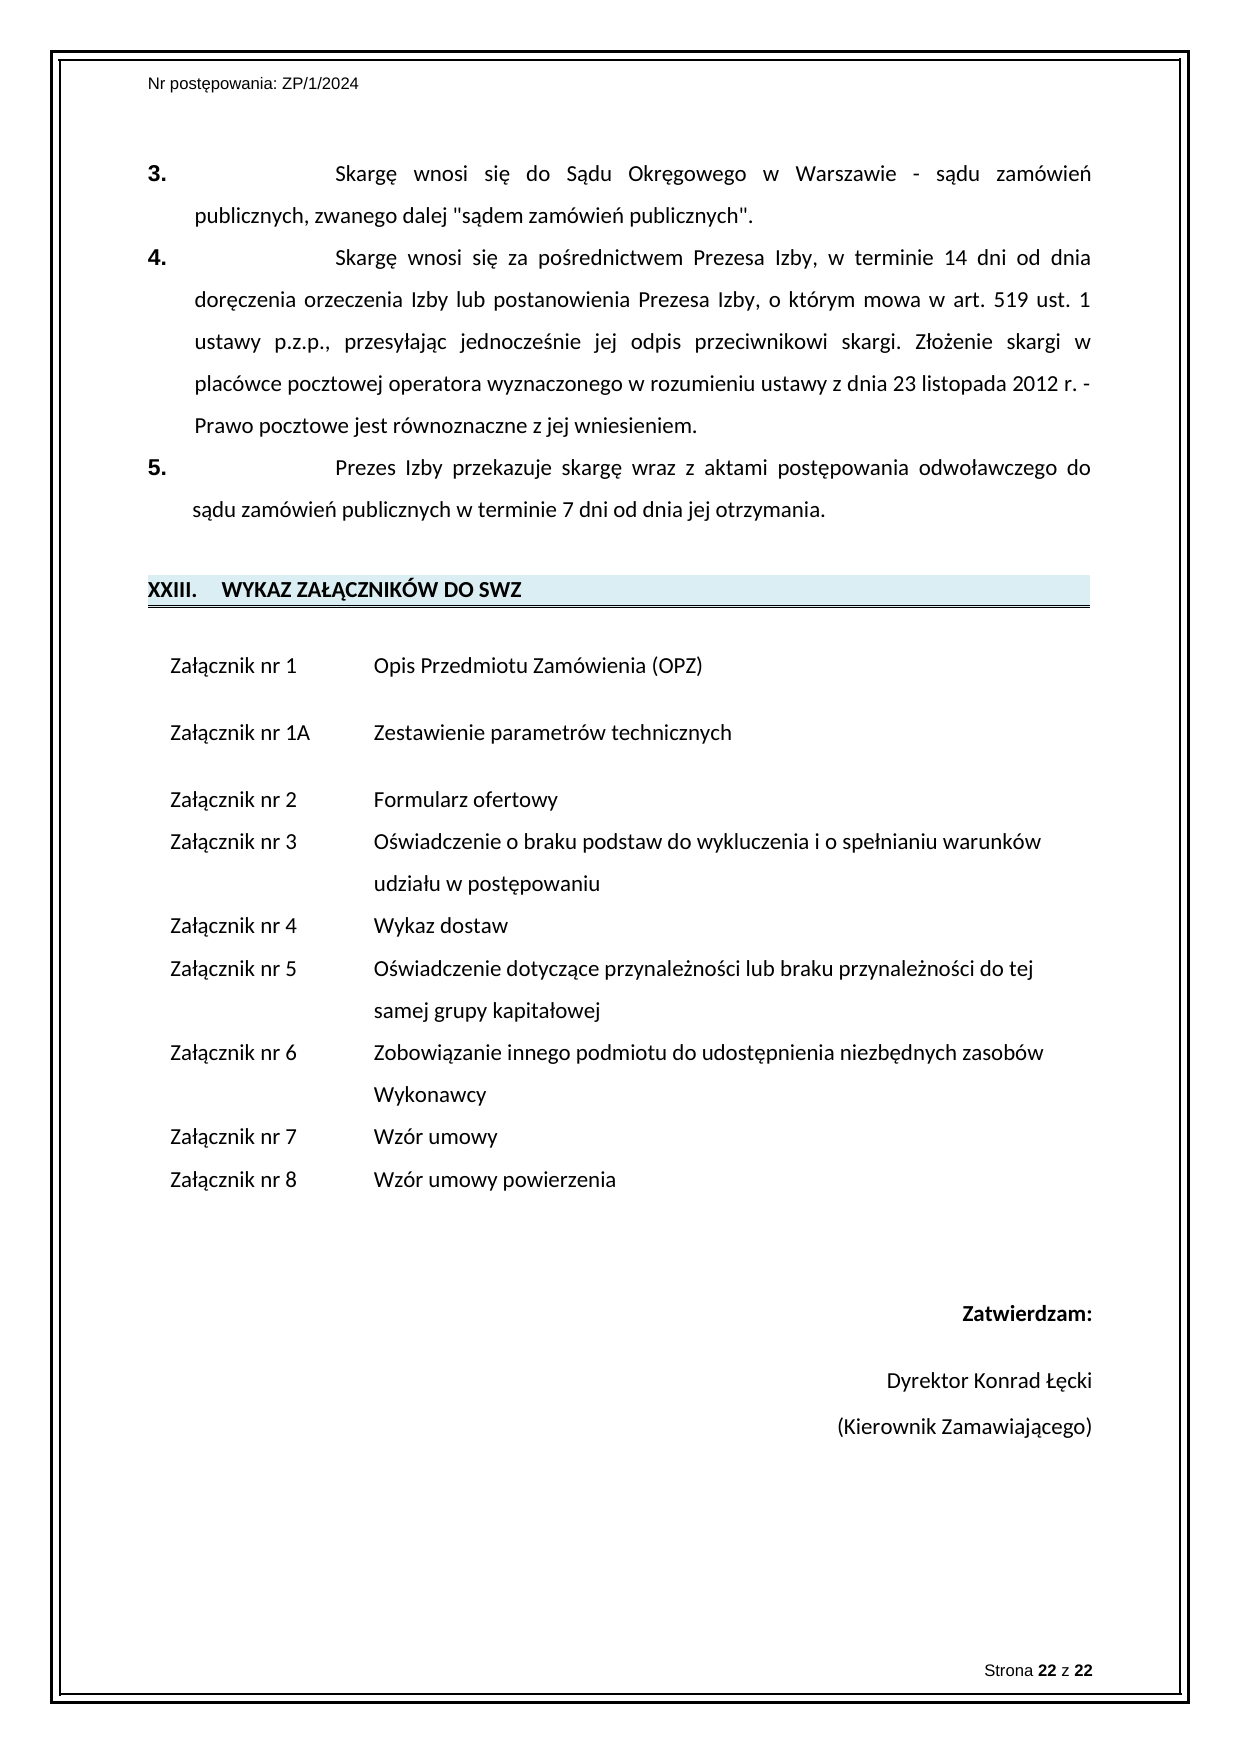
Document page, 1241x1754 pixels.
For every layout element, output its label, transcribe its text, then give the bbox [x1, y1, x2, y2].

list Prezes Izby przekazuje skargę wraz z aktami postępowania odwoławczego do sądu zamówień publicznych w terminie 7 dni od dnia jej otrzymania. [148, 453, 1092, 523]
table_cell Załącznik nr 5 [159, 954, 362, 1038]
table_header Opis Przedmiotu Zamówienia (OPZ) Zestawienie parametrów technicznych Formularz ofertowy [363, 626, 1092, 827]
table_cell Oświadczenie dotyczące przynależności lub braku przynależności do tej samej grupy kapitałowej [363, 954, 1092, 1038]
table_cell Załącznik nr 4 [159, 912, 362, 954]
table_cell Załącznik nr 8 [159, 1165, 362, 1207]
table_cell Wykaz dostaw [363, 912, 1092, 954]
table_header Załącznik nr 1 Załącznik nr 1A Załącznik nr 2 [159, 626, 362, 827]
table_cell Wzór umowy [363, 1123, 1092, 1165]
list Skargę wnosi się do Sądu Okręgowego w Warszawie - sądu zamówień publicznych, zwanego dalej "sądem zamówień publicznych". [148, 159, 1092, 229]
table_cell Załącznik nr 3 [159, 828, 362, 912]
list WYKAZ ZAŁĄCZNIKÓW DO SWZ [148, 575, 1090, 605]
text Dyrektor Konrad Łęcki [148, 1366, 1092, 1394]
table_cell Zobowiązanie innego podmiotu do udostępnienia niezbędnych zasobów Wykonawcy [363, 1038, 1092, 1122]
table_cell Załącznik nr 7 [159, 1123, 362, 1165]
table_cell Załącznik nr 6 [159, 1038, 362, 1122]
table_cell Oświadczenie o braku podstaw do wykluczenia i o spełnianiu warunków udziału w postępowaniu [363, 828, 1092, 912]
text Zatwierdzam: [148, 1299, 1092, 1327]
list Skargę wnosi się za pośrednictwem Prezesa Izby, w terminie 14 dni od dnia doręczenia orzeczenia Izby lub postanowienia Prezesa Izby, o którym mowa w art. 519 ust. 1 ustawy p.z.p., przesyłając jednocześnie jej odpis przeciwnikowi skargi. Złożenie skargi w placówce pocztowej operatora wyznaczonego w rozumieniu ustawy z dnia 23 listopada 2012 r. - Prawo pocztowe jest równoznaczne z jej wniesieniem. [148, 243, 1092, 439]
table_cell Wzór umowy powierzenia [363, 1165, 1092, 1207]
text (Kierownik Zamawiającego) [148, 1412, 1092, 1441]
